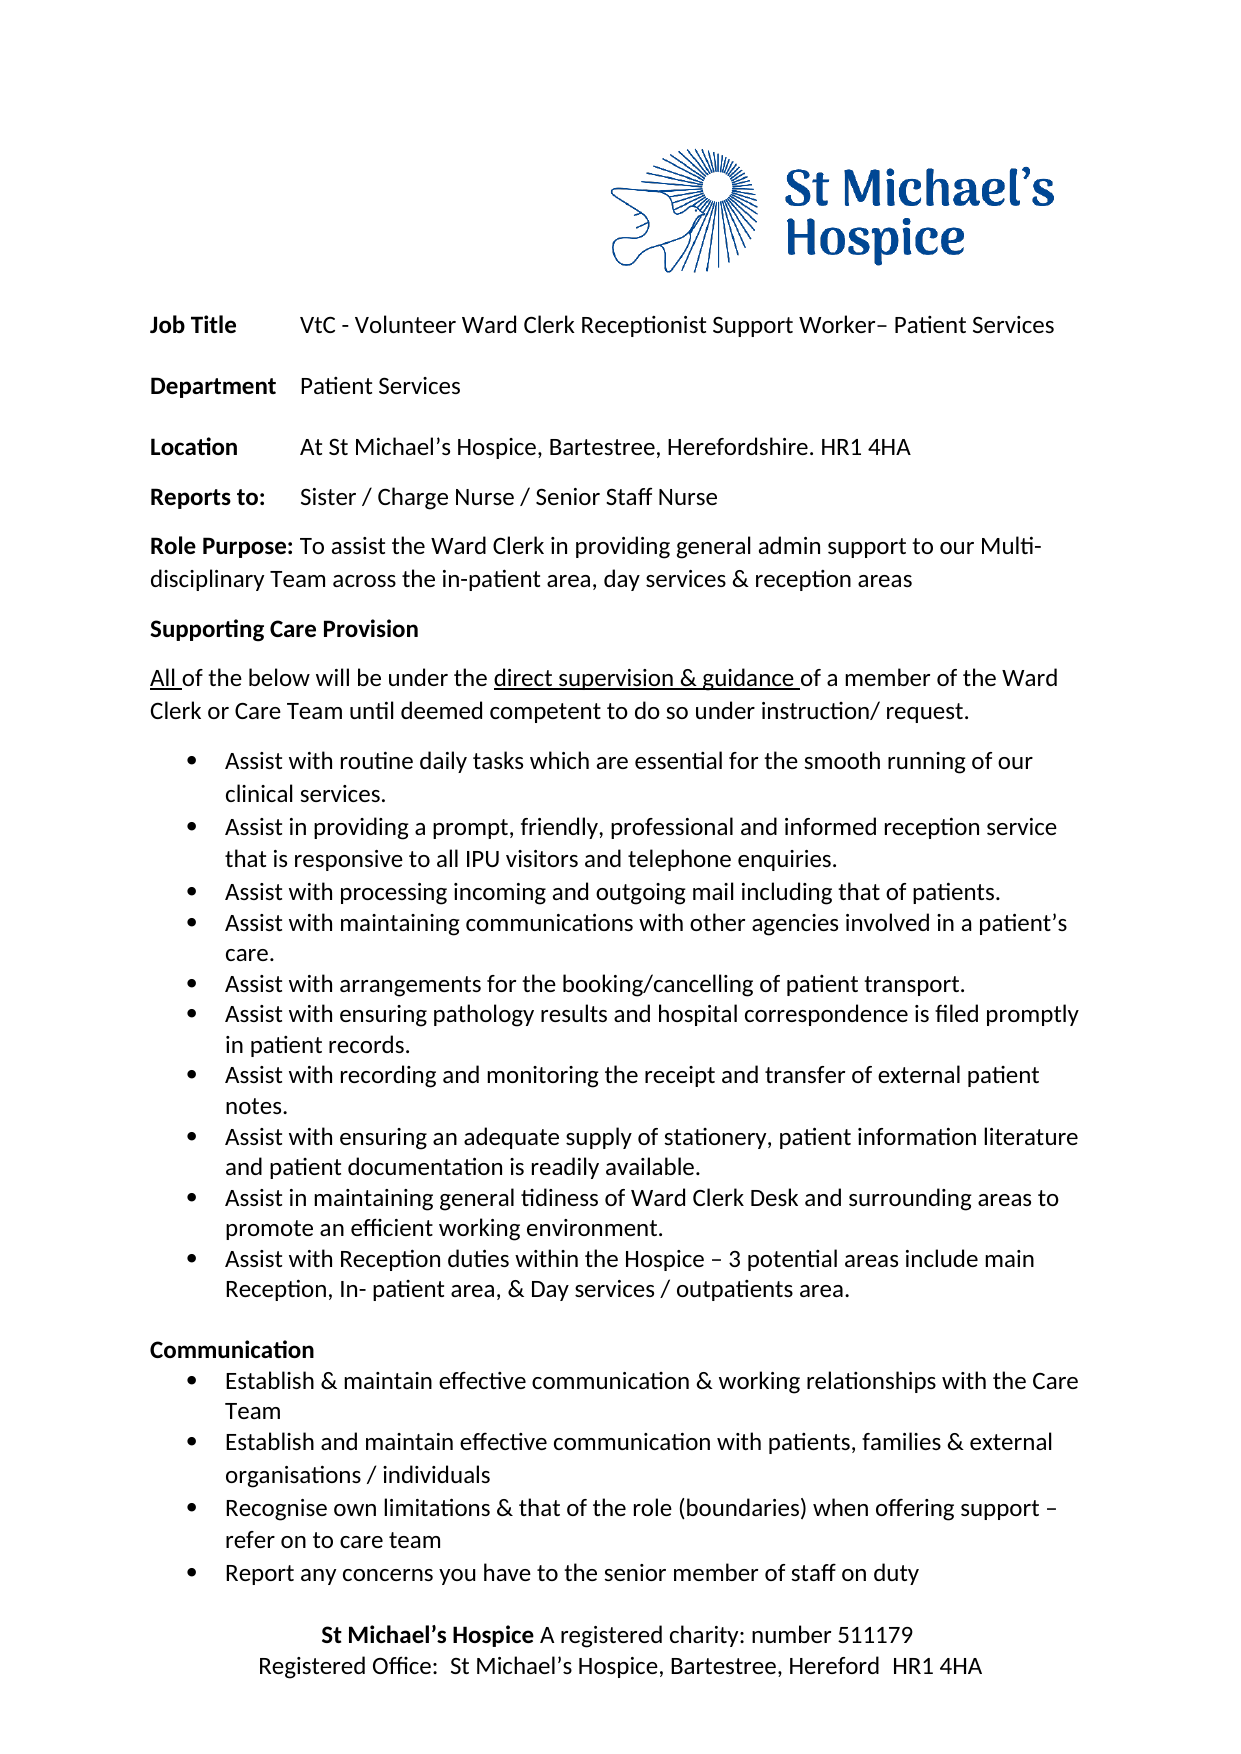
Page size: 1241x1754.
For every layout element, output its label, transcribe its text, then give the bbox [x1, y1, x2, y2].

list Assist with arrangements for the booking/cancelling of patient transport. [187, 968, 1090, 999]
list Assist in maintaining general tidiness of Ward Clerk Desk and surrounding areas to promote an efficient working environment. [187, 1182, 1090, 1243]
list Assist with recording and monitoring the receipt and transfer of external patient notes. [187, 1060, 1090, 1121]
text Job Title VtC - Volunteer Ward Clerk Receptionist Support Worker– Patient Services [150, 309, 1090, 339]
list Assist in providing a prompt, friendly, professional and informed reception service that is responsive to all IPU visitors and telephone enquiries. [187, 811, 1090, 874]
list Establish & maintain effective communication & working relationships with the Care Team [187, 1365, 1090, 1426]
text Department Patient Services [150, 370, 1090, 401]
text All of the below will be under the direct supervision & guidance of a member of the Ward Clerk or Care Team until deemed competent to do so under instruction/ request. [150, 662, 1090, 726]
list Assist with processing incoming and outgoing mail including that of patients. [187, 877, 1090, 907]
text Supporting Care Provision [150, 613, 1090, 643]
list Assist with Reception duties within the Hospice – 3 potential areas include main Reception, In- patient area, & Day services / outpatients area. [187, 1243, 1090, 1304]
list Establish and maintain effective communication with patients, families & external organisations / individuals [187, 1426, 1090, 1489]
text Communication [150, 1334, 1090, 1365]
list Assist with maintaining communications with other agencies involved in a patient’s care. [187, 907, 1090, 968]
list Assist with ensuring an adequate supply of stationery, patient information literature and patient documentation is readily available. [187, 1121, 1090, 1182]
text Location At St Michael’s Hospice, Bartestree, Herefordshire. HR1 4HA [150, 431, 1090, 462]
list Report any concerns you have to the senior member of staff on duty [187, 1558, 1090, 1588]
text Reports to: Sister / Charge Nurse / Senior Staff Nurse [150, 481, 1090, 511]
text Role Purpose: To assist the Ward Clerk in providing general admin support to our Multi-disciplinary Team across the in-patient area, day services & reception areas [150, 530, 1090, 594]
list Assist with ensuring pathology results and hospital correspondence is filed promptly in patient records. [187, 999, 1090, 1060]
list Assist with routine daily tasks which are essential for the smooth running of our clinical services. [187, 745, 1090, 808]
list Recognise own limitations & that of the role (boundaries) when offering support – refer on to care team [187, 1492, 1090, 1555]
picture [574, 112, 1091, 309]
